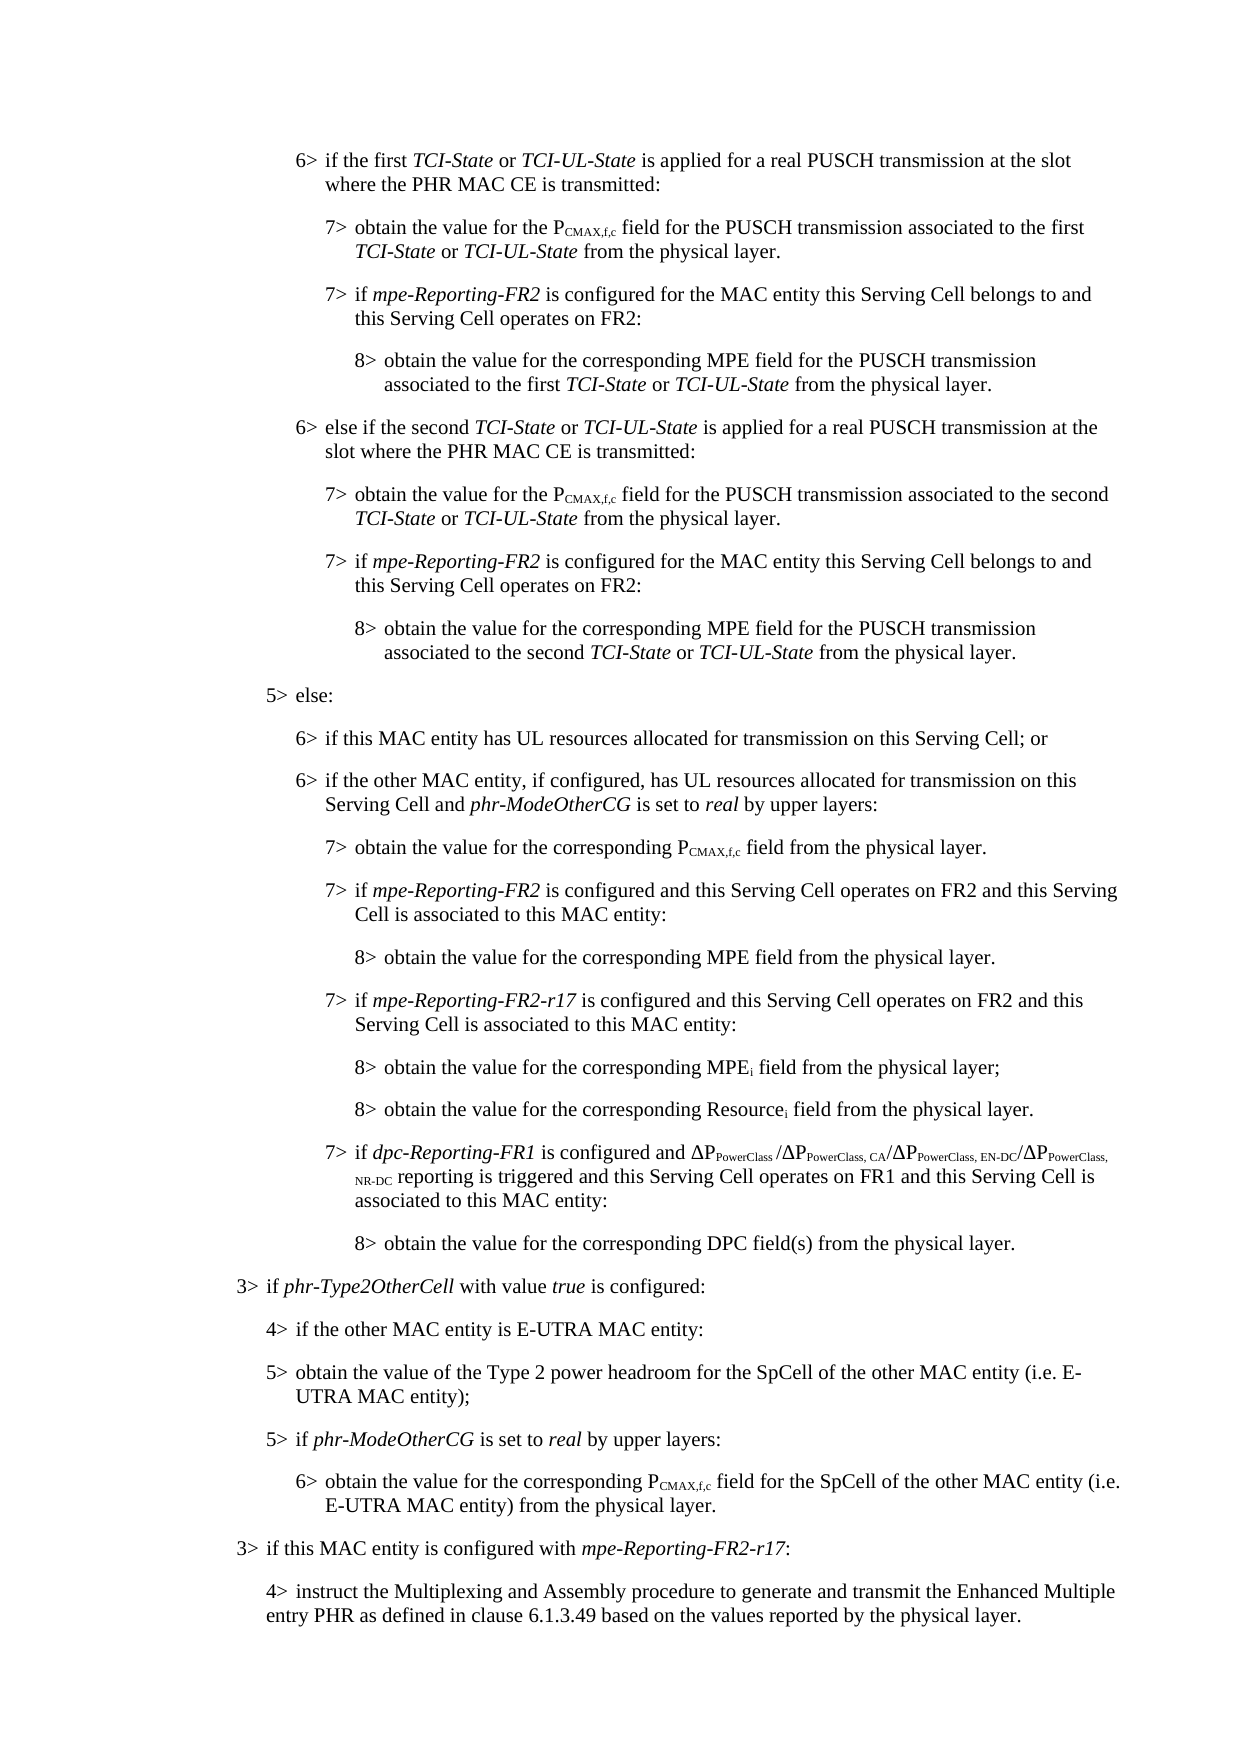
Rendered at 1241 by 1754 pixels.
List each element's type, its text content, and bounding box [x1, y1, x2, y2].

text 8> obtain the value for the corresponding DPC field(s) from the physical layer. [354, 1231, 1122, 1255]
text 7> if dpc-Reporting-FR1 is configured and ΔPPowerClass /ΔPPowerClass, CA/ΔPPowerClass, EN-DC/ΔPPowerClass, NR-DC reporting is triggered and this Serving Cell operates on FR1 and this Serving Cell is associated to this MAC entity: [325, 1140, 1122, 1212]
text 8> obtain the value for the corresponding MPE field for the PUSCH transmission associated to the first TCI-State or TCI-UL-State from the physical layer. [354, 348, 1122, 396]
text 3> if phr-Type2OtherCell with value true is configured: [236, 1274, 1122, 1298]
text 5> else: [266, 683, 1122, 707]
text 5> if phr-ModeOtherCG is set to real by upper layers: [266, 1426, 1122, 1451]
text 6> else if the second TCI-State or TCI-UL-State is applied for a real PUSCH transmission at the slot where the PHR MAC CE is transmitted: [295, 415, 1122, 463]
text 8> obtain the value for the corresponding MPE field for the PUSCH transmission associated to the second TCI-State or TCI-UL-State from the physical layer. [354, 616, 1122, 664]
text 3> if this MAC entity is configured with mpe-Reporting-FR2-r17: [236, 1536, 1122, 1560]
text 6> if the first TCI-State or TCI-UL-State is applied for a real PUSCH transmission at the slot where the PHR MAC CE is transmitted: [295, 148, 1122, 196]
text 8> obtain the value for the corresponding MPEi field from the physical layer; [354, 1054, 1122, 1079]
text 6> if the other MAC entity, if configured, has UL resources allocated for transmission on this Serving Cell and phr-ModeOtherCG is set to real by upper layers: [295, 768, 1122, 816]
text 7> if mpe-Reporting-FR2 is configured for the MAC entity this Serving Cell belongs to and this Serving Cell operates on FR2: [325, 549, 1122, 597]
text 4> instruct the Multiplexing and Assembly procedure to generate and transmit the Enhanced Multiple entry PHR as defined in clause 6.1.3.49 based on the values reported by the physical layer. [266, 1579, 1122, 1627]
text 8> obtain the value for the corresponding Resourcei field from the physical layer. [354, 1097, 1122, 1121]
text 6> obtain the value for the corresponding PCMAX,f,c field for the SpCell of the other MAC entity (i.e. E-UTRA MAC entity) from the physical layer. [295, 1469, 1122, 1517]
text 6> if this MAC entity has UL resources allocated for transmission on this Serving Cell; or [295, 726, 1122, 749]
text 5> obtain the value of the Type 2 power headroom for the SpCell of the other MAC entity (i.e. E-UTRA MAC entity); [266, 1359, 1122, 1408]
text 7> if mpe-Reporting-FR2 is configured and this Serving Cell operates on FR2 and this Serving Cell is associated to this MAC entity: [325, 878, 1122, 926]
text 7> obtain the value for the corresponding PCMAX,f,c field from the physical layer. [325, 835, 1122, 859]
text 7> obtain the value for the PCMAX,f,c field for the PUSCH transmission associated to the second TCI-State or TCI-UL-State from the physical layer. [325, 482, 1122, 530]
text 7> if mpe-Reporting-FR2-r17 is configured and this Serving Cell operates on FR2 and this Serving Cell is associated to this MAC entity: [325, 988, 1122, 1036]
text 7> if mpe-Reporting-FR2 is configured for the MAC entity this Serving Cell belongs to and this Serving Cell operates on FR2: [325, 281, 1122, 329]
text 8> obtain the value for the corresponding MPE field from the physical layer. [354, 945, 1122, 969]
text 4> if the other MAC entity is E-UTRA MAC entity: [266, 1317, 1122, 1341]
text 7> obtain the value for the PCMAX,f,c field for the PUSCH transmission associated to the first TCI-State or TCI-UL-State from the physical layer. [325, 214, 1122, 263]
